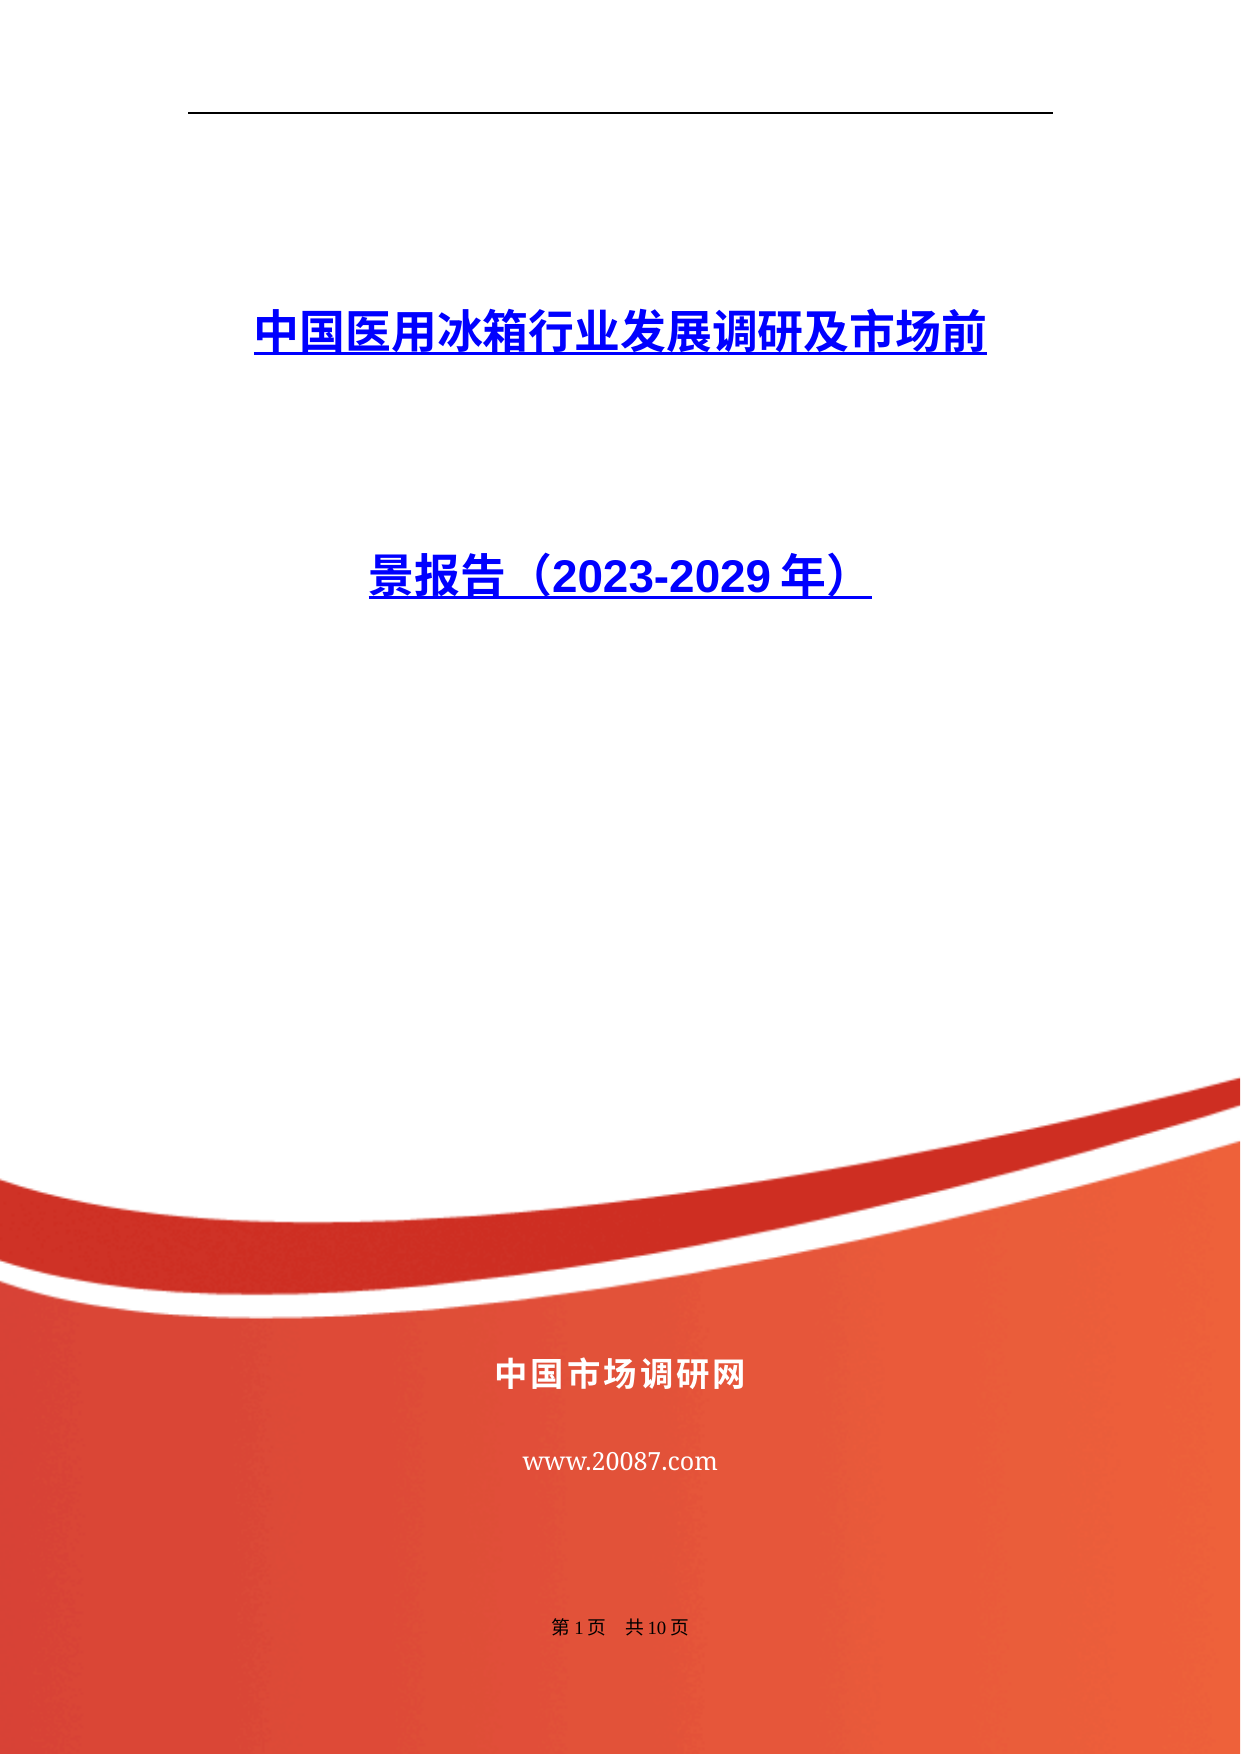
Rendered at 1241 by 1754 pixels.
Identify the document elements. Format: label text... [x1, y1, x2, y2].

subtitle 中国市场调研网 [187, 1339, 1053, 1404]
table_header 中国医用冰箱行业发展调研及市场前景报告（2023-2029年） [188, 207, 1053, 773]
text www.20087.com [187, 1428, 1053, 1493]
picture [0, 1006, 1241, 1754]
